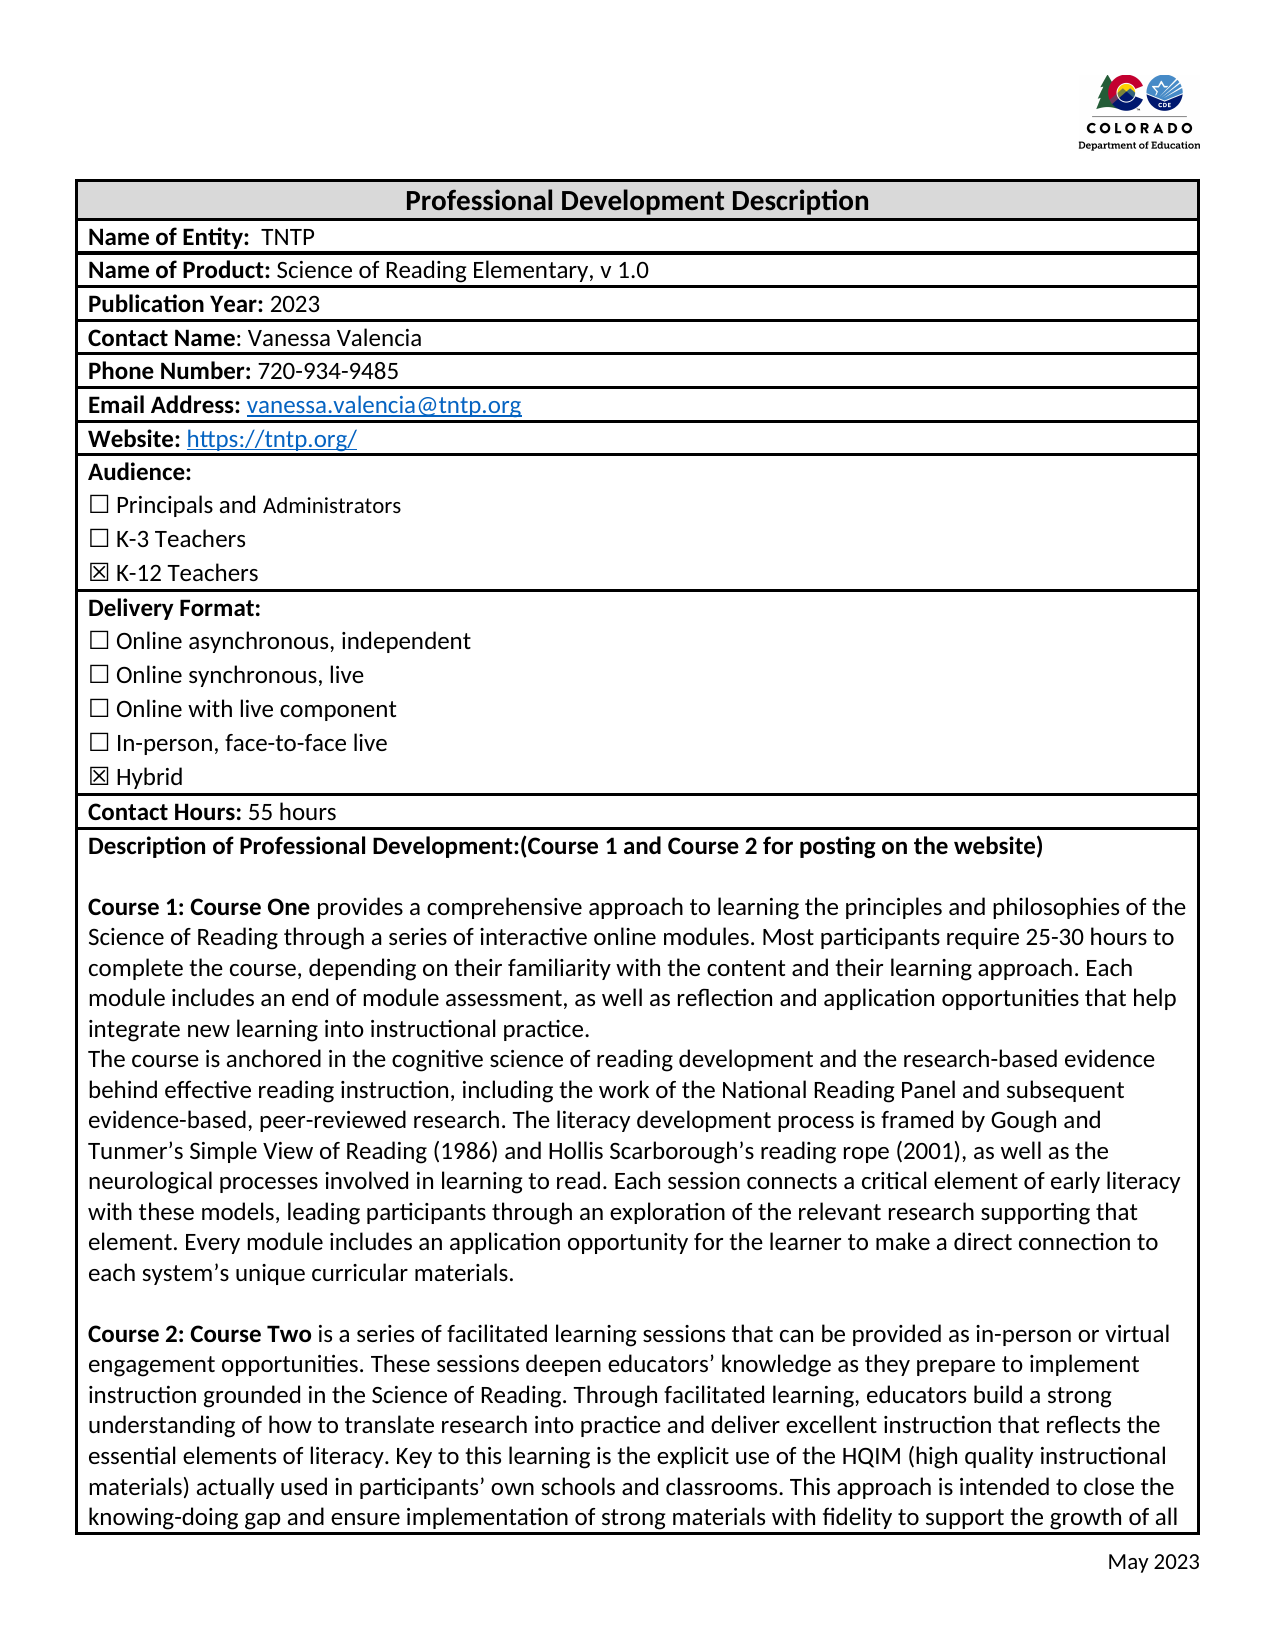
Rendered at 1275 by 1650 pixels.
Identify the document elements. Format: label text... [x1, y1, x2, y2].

table_cell Audience: Principals and Administrators K-3 Teachers K-12 Teachers [78, 456, 1197, 589]
table_cell Phone Number: 720-934-9485 [78, 355, 1197, 386]
table_cell Contact Name: Vanessa Valencia [78, 322, 1197, 352]
table_cell Name of Product: Science of Reading Elementary, v 1.0 [78, 255, 1197, 285]
table_cell Publication Year: 2023 [78, 288, 1197, 319]
picture [1078, 75, 1200, 151]
table_header Professional Development Description [78, 182, 1197, 218]
table_cell Delivery Format: Online asynchronous, independent Online synchronous, live Online with live component In-person, face-to-face live Hybrid [78, 592, 1197, 793]
table_cell Website: https://tntp.org/ [78, 423, 1197, 453]
table_cell Email Address: vanessa.valencia@tntp.org [78, 389, 1197, 419]
table_cell Contact Hours: 55 hours [78, 796, 1197, 827]
table_cell Name of Entity: TNTP [78, 221, 1197, 251]
